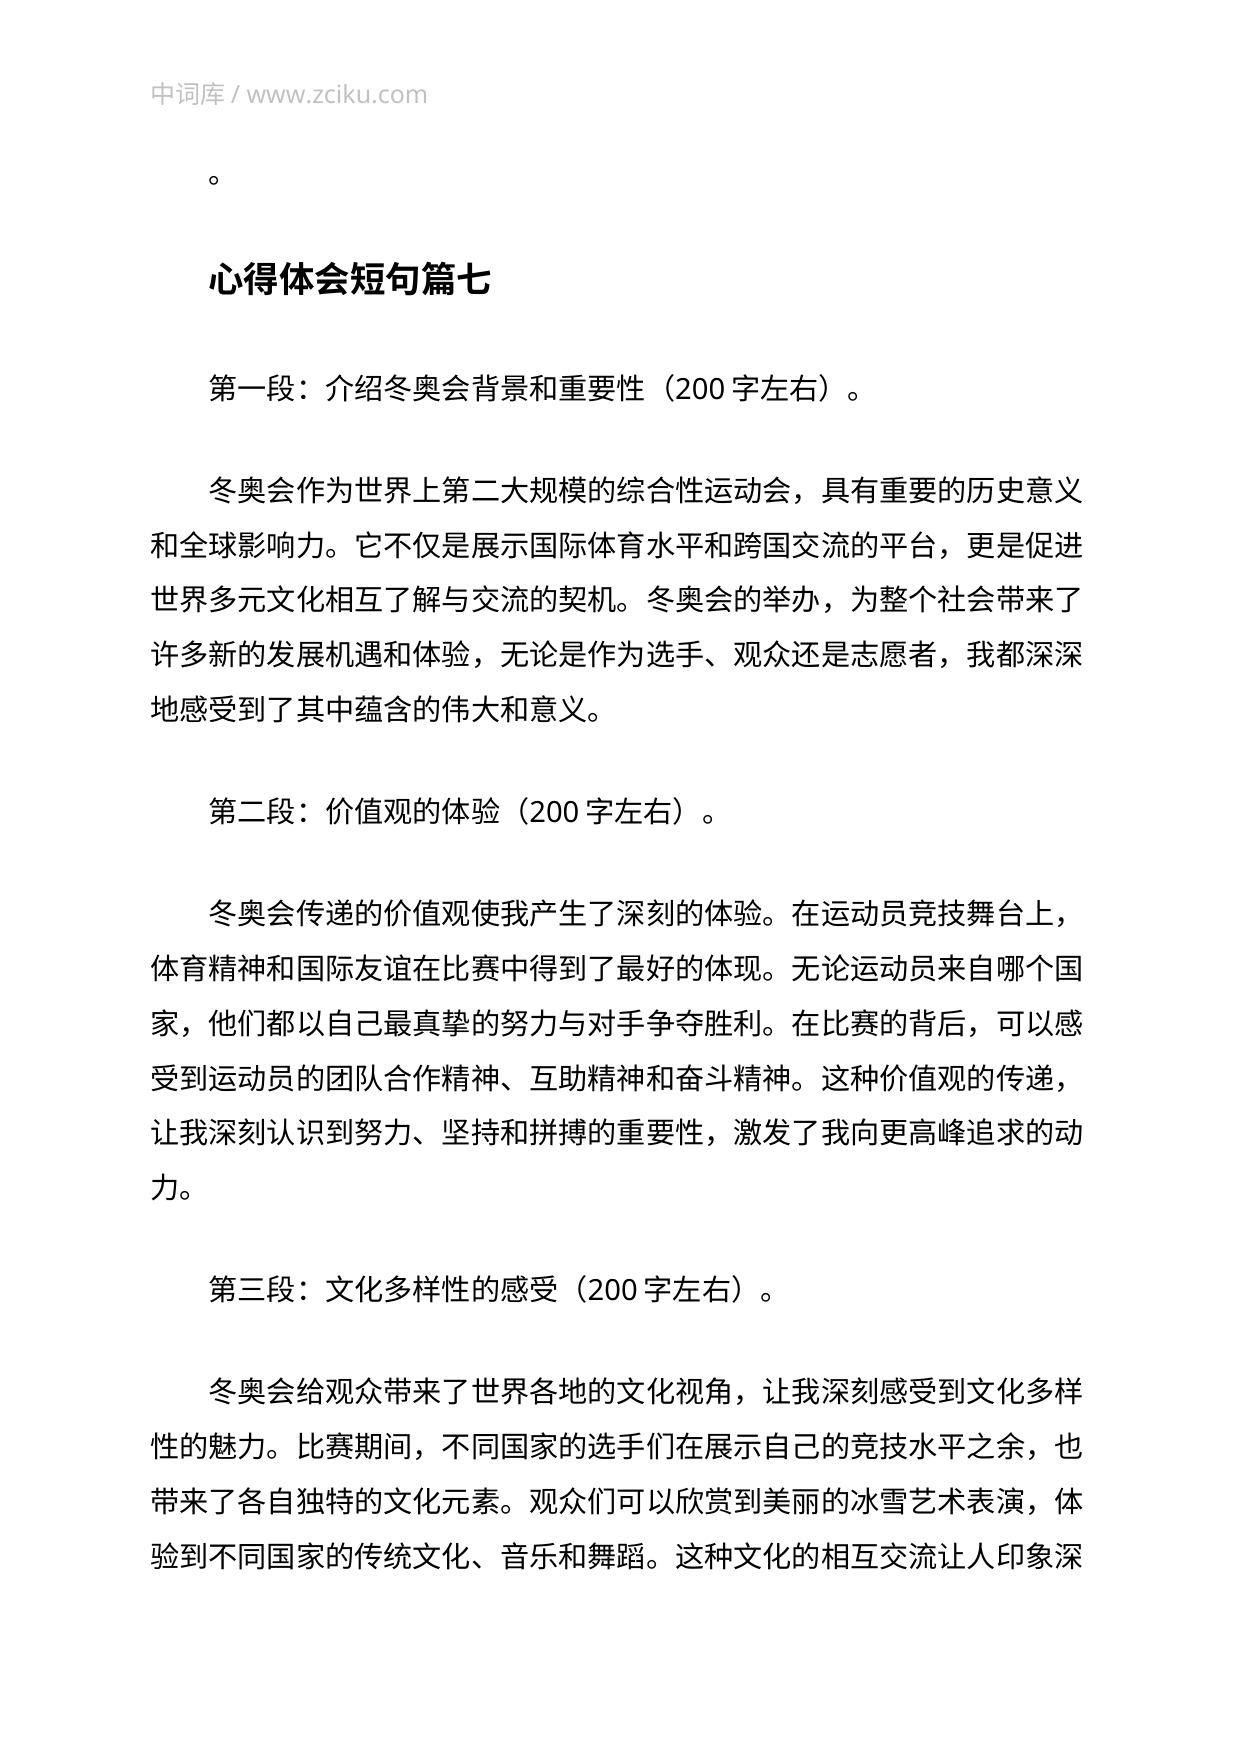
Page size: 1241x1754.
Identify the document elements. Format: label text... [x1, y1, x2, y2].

text 冬奥会传递的价值观使我产生了深刻的体验。在运动员竞技舞台上，体育精神和国际友谊在比赛中得到了最好的体现。无论运动员来自哪个国家，他们都以自己最真挚的努力与对手争夺胜利。在比赛的背后，可以感受到运动员的团队合作精神、互助精神和奋斗精神。这种价值观的传递，让我深刻认识到努力、坚持和拼搏的重要性，激发了我向更高峰追求的动力。 [150, 891, 1090, 1207]
text 第二段：价值观的体验（200字左右）。 [150, 788, 1090, 831]
text 冬奥会作为世界上第二大规模的综合性运动会，具有重要的历史意义和全球影响力。它不仅是展示国际体育水平和跨国交流的平台，更是促进世界多元文化相互了解与交流的契机。冬奥会的举办，为整个社会带来了许多新的发展机遇和体验，无论是作为选手、观众还是志愿者，我都深深地感受到了其中蕴含的伟大和意义。 [150, 467, 1090, 729]
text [150, 1369, 1090, 1576]
text 第一段：介绍冬奥会背景和重要性（200字左右）。 [150, 365, 1090, 408]
text 。 [150, 150, 1090, 192]
text 心得体会短句篇七 [150, 252, 1090, 303]
text 第三段：文化多样性的感受（200字左右）。 [150, 1267, 1090, 1309]
